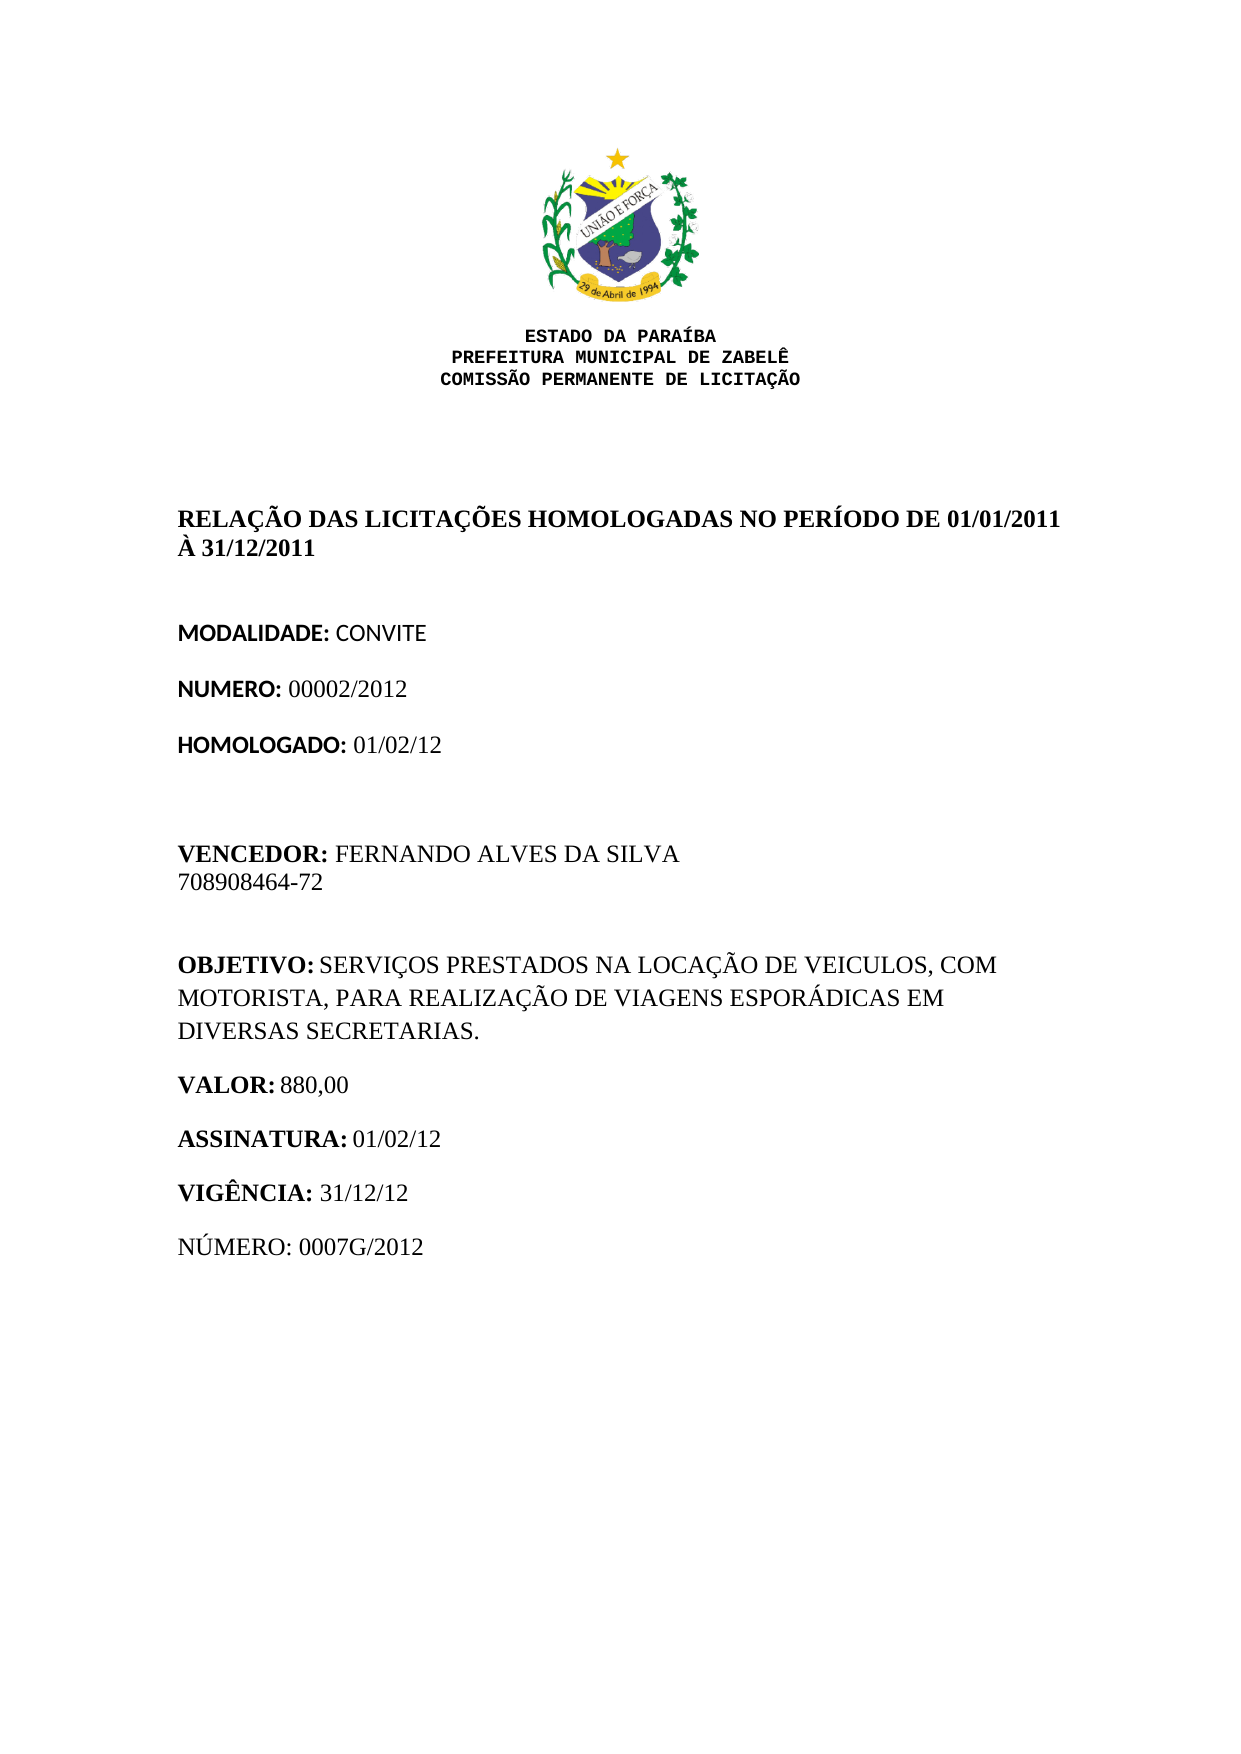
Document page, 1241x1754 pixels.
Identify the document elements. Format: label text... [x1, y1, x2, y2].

text 708908464-72 [177, 867, 1063, 896]
text VENCEDOR: FERNANDO ALVES DA SILVA [177, 839, 1063, 867]
text NÚMERO: 0007G/2012 [177, 1232, 1063, 1260]
text HOMOLOGADO: 01/02/12 [177, 729, 1063, 759]
text VIGÊNCIA: 31/12/12 [177, 1178, 1063, 1206]
text ESTADO DA PARAÍBA [177, 327, 1063, 348]
text RELAÇÃO DAS LICITAÇÕES HOMOLOGADAS NO PERÍODO DE 01/01/2011 À 31/12/2011 [177, 504, 1063, 562]
text COMISSÃO PERMANENTE DE LICITAÇÃO [177, 369, 1063, 391]
text MODALIDADE: CONVITE [177, 617, 1063, 648]
text NUMERO: 00002/2012 [177, 673, 1063, 704]
text OBJETIVO: SERVIÇOS PRESTADOS NA LOCAÇÃO DE VEICULOS, COM MOTORISTA, PARA REALIZAÇÃO DE VIAGENS ESPORÁDICAS EM DIVERSAS SECRETARIAS. [177, 950, 1063, 1045]
picture [541, 147, 699, 302]
text VALOR: 880,00 [177, 1070, 1063, 1099]
text ASSINATURA: 01/02/12 [177, 1124, 1063, 1153]
text PREFEITURA MUNICIPAL DE ZABELÊ [177, 348, 1063, 369]
